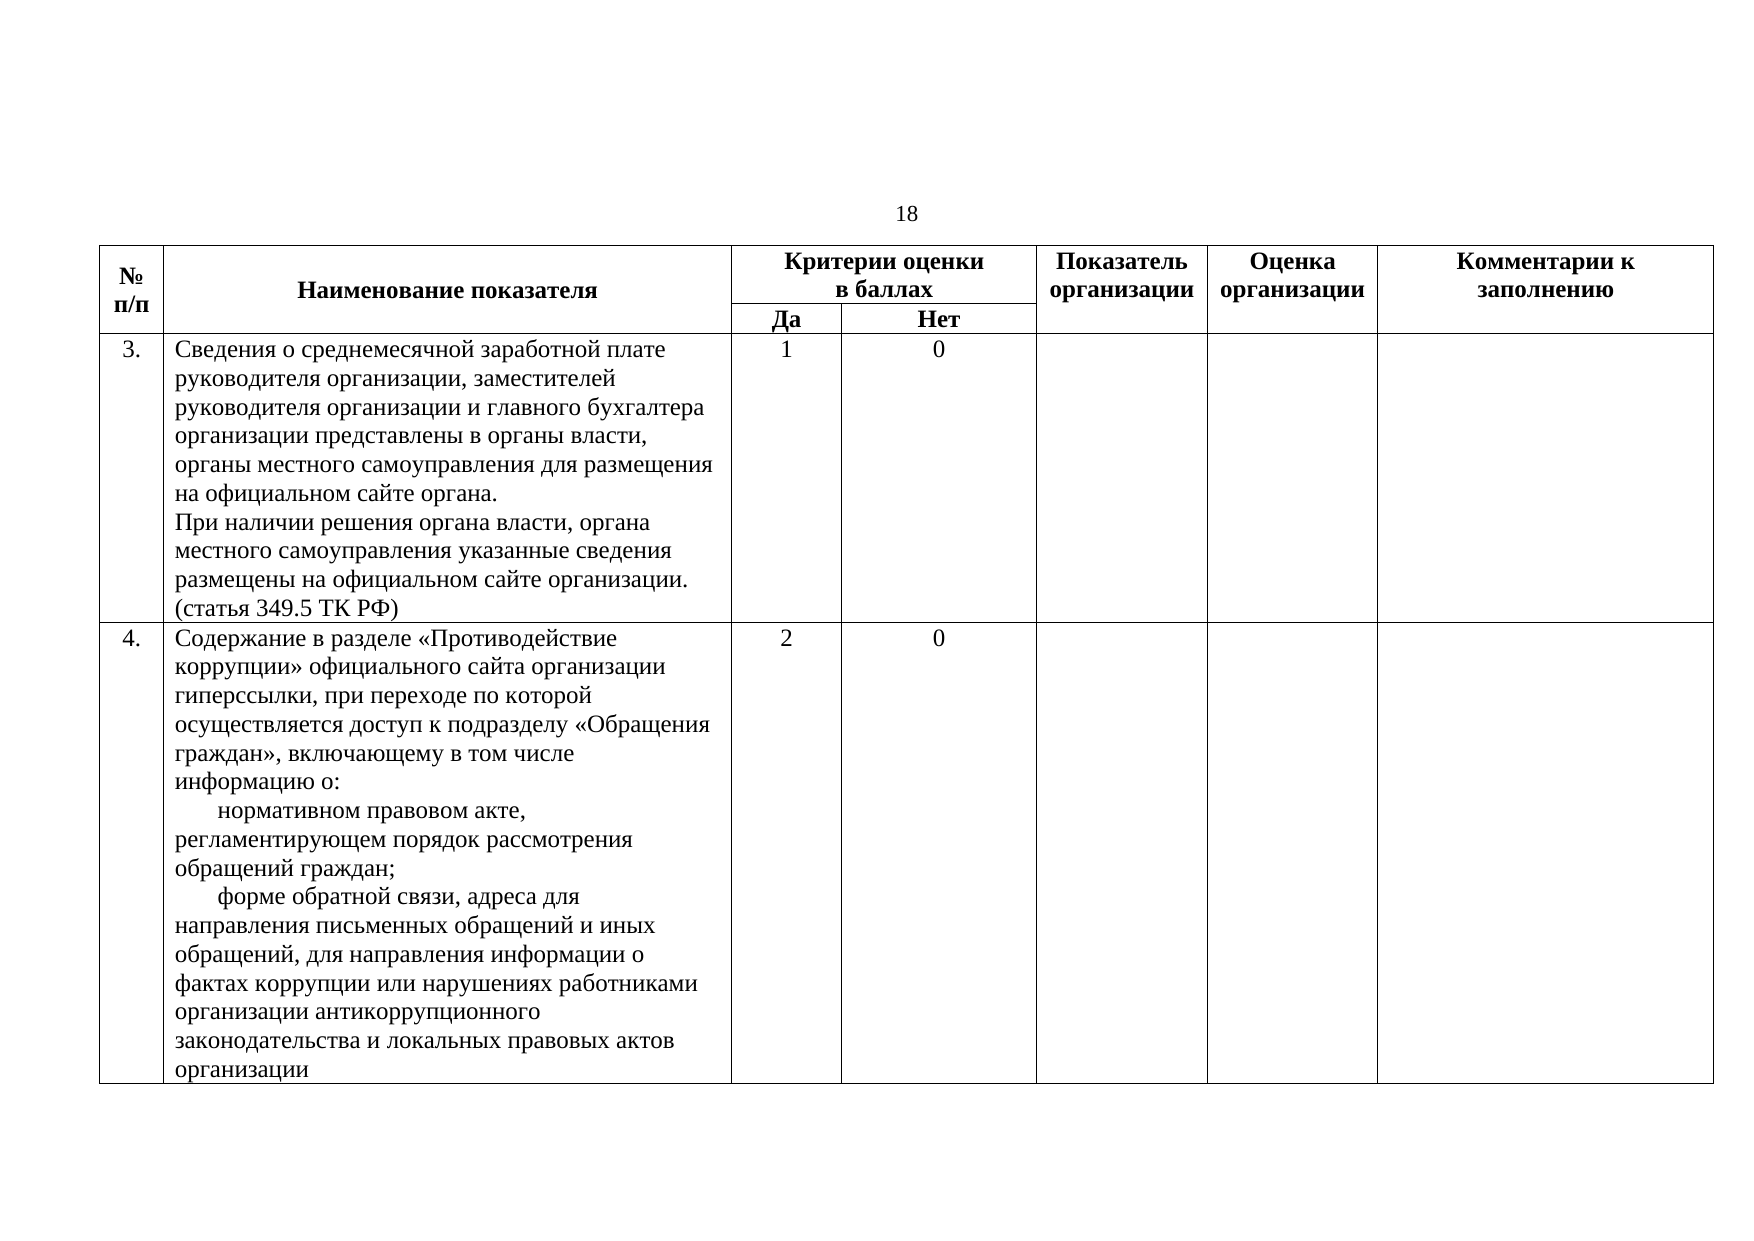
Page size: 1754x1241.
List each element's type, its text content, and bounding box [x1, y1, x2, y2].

table_header № п/п [100, 246, 163, 333]
table_cell Содержание в разделе «Противодействие коррупции» официального сайта организации гиперссылки, при переходе по которой осуществляется доступ к подразделу «Обращения граждан», включающему в том числе информацию о: нормативном правовом акте, регламентирующем порядок рассмотрения обращений граждан; форме обратной связи, адреса для направления письменных обращений и иных обращений, для направления информации о фактах коррупции или нарушениях работниками организации антикоррупционного законодательства и локальных правовых актов организации [164, 623, 731, 1083]
table_header Оценка организации [1208, 246, 1377, 333]
table_cell [1208, 623, 1377, 1083]
table_cell 1 [732, 334, 841, 622]
table_cell [1037, 334, 1207, 622]
table_header Критерии оценки в баллах [732, 246, 1036, 303]
table_header Показатель организации [1037, 246, 1207, 333]
table_cell [1208, 334, 1377, 622]
table_header Комментарии к заполнению [1378, 246, 1713, 333]
table_cell [1378, 334, 1713, 622]
table_header Наименование показателя [164, 246, 731, 333]
text 18 [118, 200, 1695, 226]
table_cell 3. [100, 334, 163, 622]
table_cell Сведения о среднемесячной заработной плате руководителя организации, заместителей руководителя организации и главного бухгалтера организации представлены в органы власти, органы местного самоуправления для размещения на официальном сайте органа. При наличии решения органа власти, органа местного самоуправления указанные сведения размещены на официальном сайте организации. (статья 349.5 ТК РФ) [164, 334, 731, 622]
table_cell Да [732, 304, 841, 333]
table_cell Нет [842, 304, 1036, 333]
table_cell 0 [842, 623, 1036, 1083]
table_cell [1378, 623, 1713, 1083]
table_cell 4. [100, 623, 163, 1083]
table_cell 0 [842, 334, 1036, 622]
table_cell 2 [732, 623, 841, 1083]
table_cell [1037, 623, 1207, 1083]
